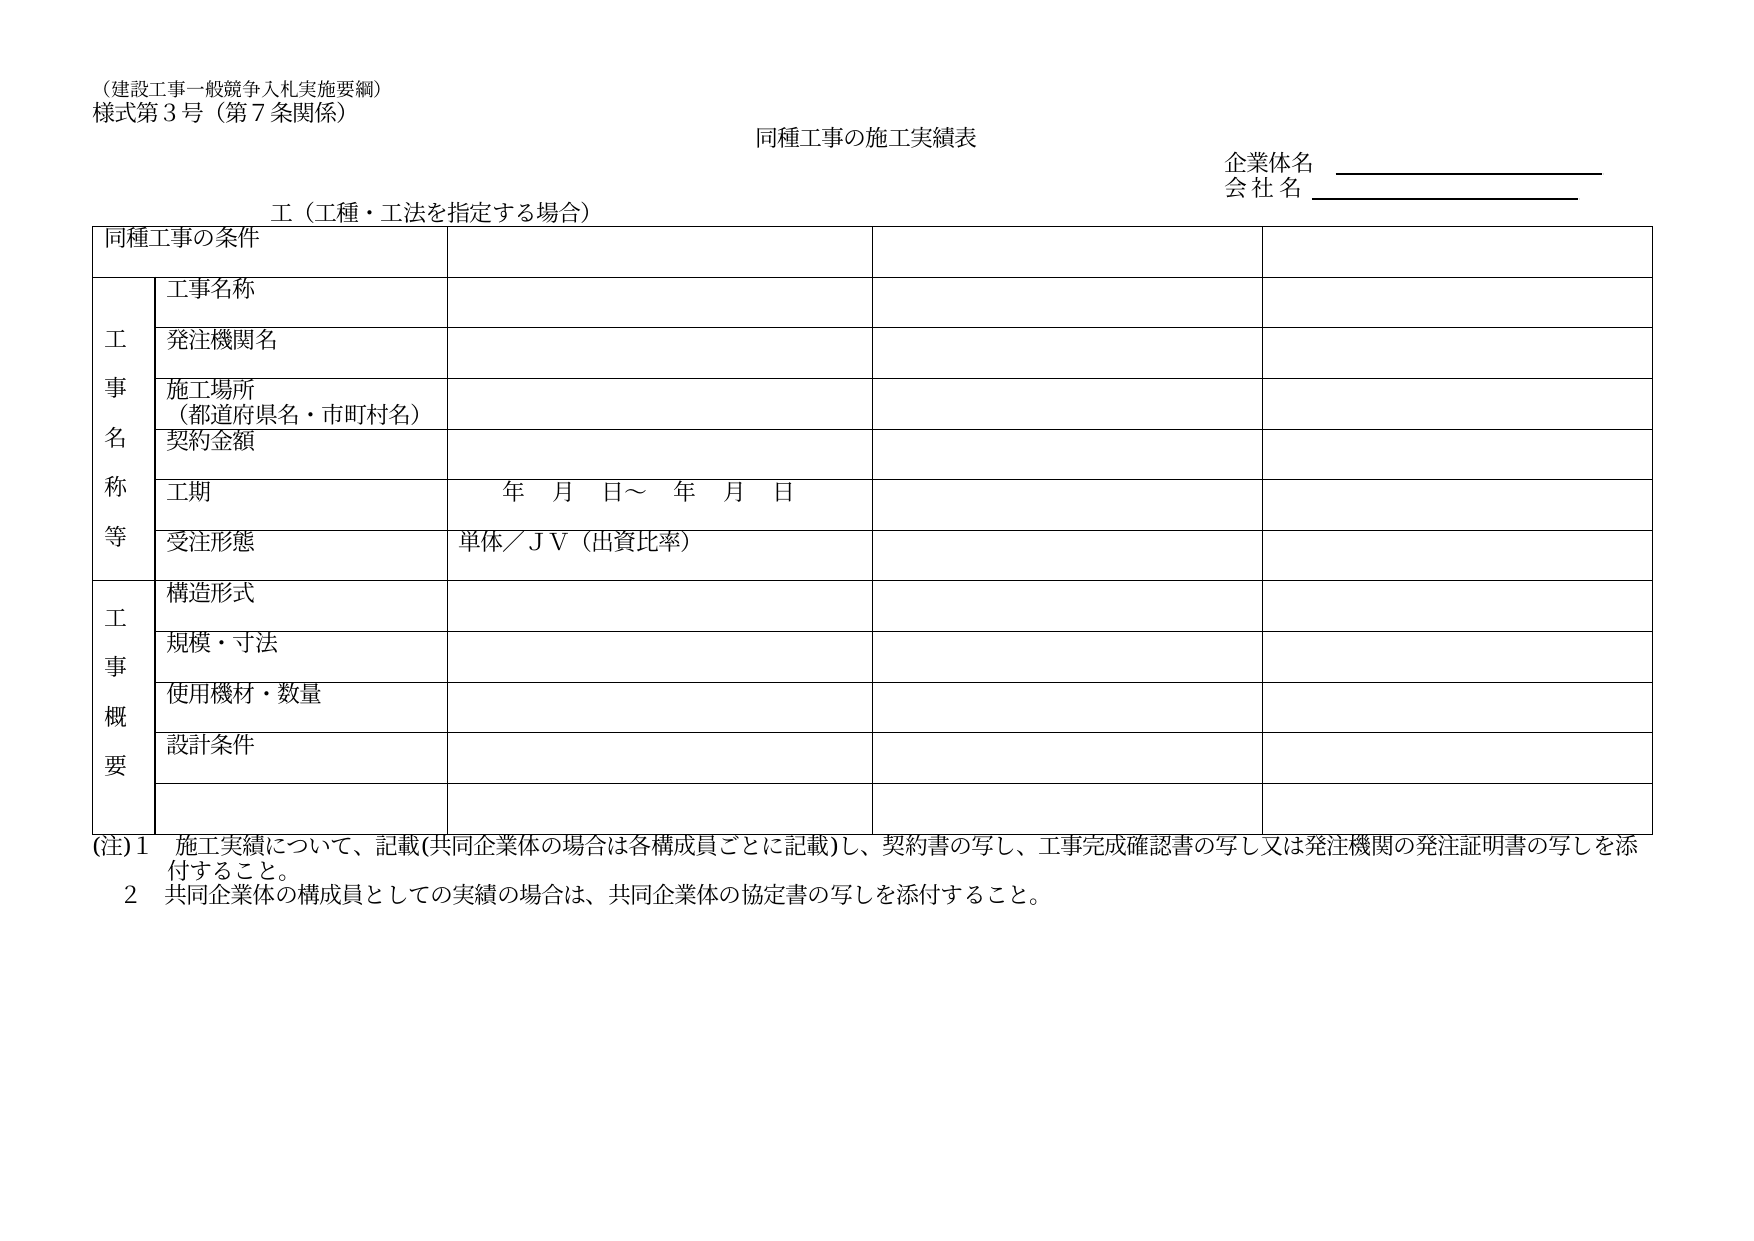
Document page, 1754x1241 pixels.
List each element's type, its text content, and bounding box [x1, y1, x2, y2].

table_cell [873, 379, 1262, 428]
table_cell [1263, 632, 1652, 682]
table_cell 工事名称 [156, 278, 447, 327]
table_cell [448, 379, 872, 428]
table_cell [1263, 683, 1652, 732]
table_cell 単体／ＪＶ（出資比率） [448, 531, 872, 580]
table_cell 設計条件 [156, 733, 447, 783]
text 様式第３号（第７条関係） [92, 102, 1641, 127]
table_cell [1263, 430, 1652, 479]
table_cell [448, 581, 872, 631]
table_cell [1263, 531, 1652, 580]
table_header 同種工事の条件 [93, 227, 447, 277]
table_cell [873, 784, 1262, 833]
text (注)１ 施工実績について、記載(共同企業体の場合は各構成員ごとに記載)し、契約書の写し、工事完成確認書の写し又は発注機関の発注証明書の写しを添付すること。 [92, 835, 1641, 884]
text 同種工事の施工実績表 [92, 127, 1641, 152]
table_header [448, 227, 872, 277]
table_header [873, 227, 1262, 277]
table_cell 発注機関名 [156, 328, 447, 378]
table_cell [873, 531, 1262, 580]
table_cell [448, 430, 872, 479]
table_header [1263, 227, 1652, 277]
table_cell 工 事 概 要 [93, 581, 154, 833]
table_cell [873, 328, 1262, 378]
table_cell 契約金額 [156, 430, 447, 479]
text 工（工種・工法を指定する場合） [92, 201, 1641, 226]
text 会 社 名 [92, 176, 1641, 201]
table_cell [1263, 379, 1652, 428]
table_cell [156, 784, 447, 833]
table_cell [873, 278, 1262, 327]
table_cell [1263, 733, 1652, 783]
table_cell 構造形式 [156, 581, 447, 631]
table_cell 規模・寸法 [156, 632, 447, 682]
text ２ 共同企業体の構成員としての実績の場合は、共同企業体の協定書の写しを添付すること。 [92, 884, 1641, 909]
table_cell [448, 278, 872, 327]
table_cell [1263, 784, 1652, 833]
table_cell [873, 733, 1262, 783]
table_cell 工 事 名 称 等 [93, 278, 154, 580]
table_cell [873, 632, 1262, 682]
table_cell 受注形態 [156, 531, 447, 580]
table_cell [448, 784, 872, 833]
text 企業体名 [92, 152, 1641, 176]
table_cell [873, 430, 1262, 479]
table_cell 施工場所 （都道府県名・市町村名） [156, 379, 447, 428]
table_cell [873, 480, 1262, 530]
table_cell [1263, 278, 1652, 327]
table_cell [448, 683, 872, 732]
table_cell [1263, 328, 1652, 378]
table_cell 使用機材・数量 [156, 683, 447, 732]
table_cell [873, 581, 1262, 631]
table_cell 工期 [156, 480, 447, 530]
table_cell [1263, 480, 1652, 530]
table_cell [448, 328, 872, 378]
table_cell [448, 632, 872, 682]
table_cell 年 月 日～ 年 月 日 [448, 480, 872, 530]
table_cell [873, 683, 1262, 732]
table_cell [448, 733, 872, 783]
table_cell [1263, 581, 1652, 631]
